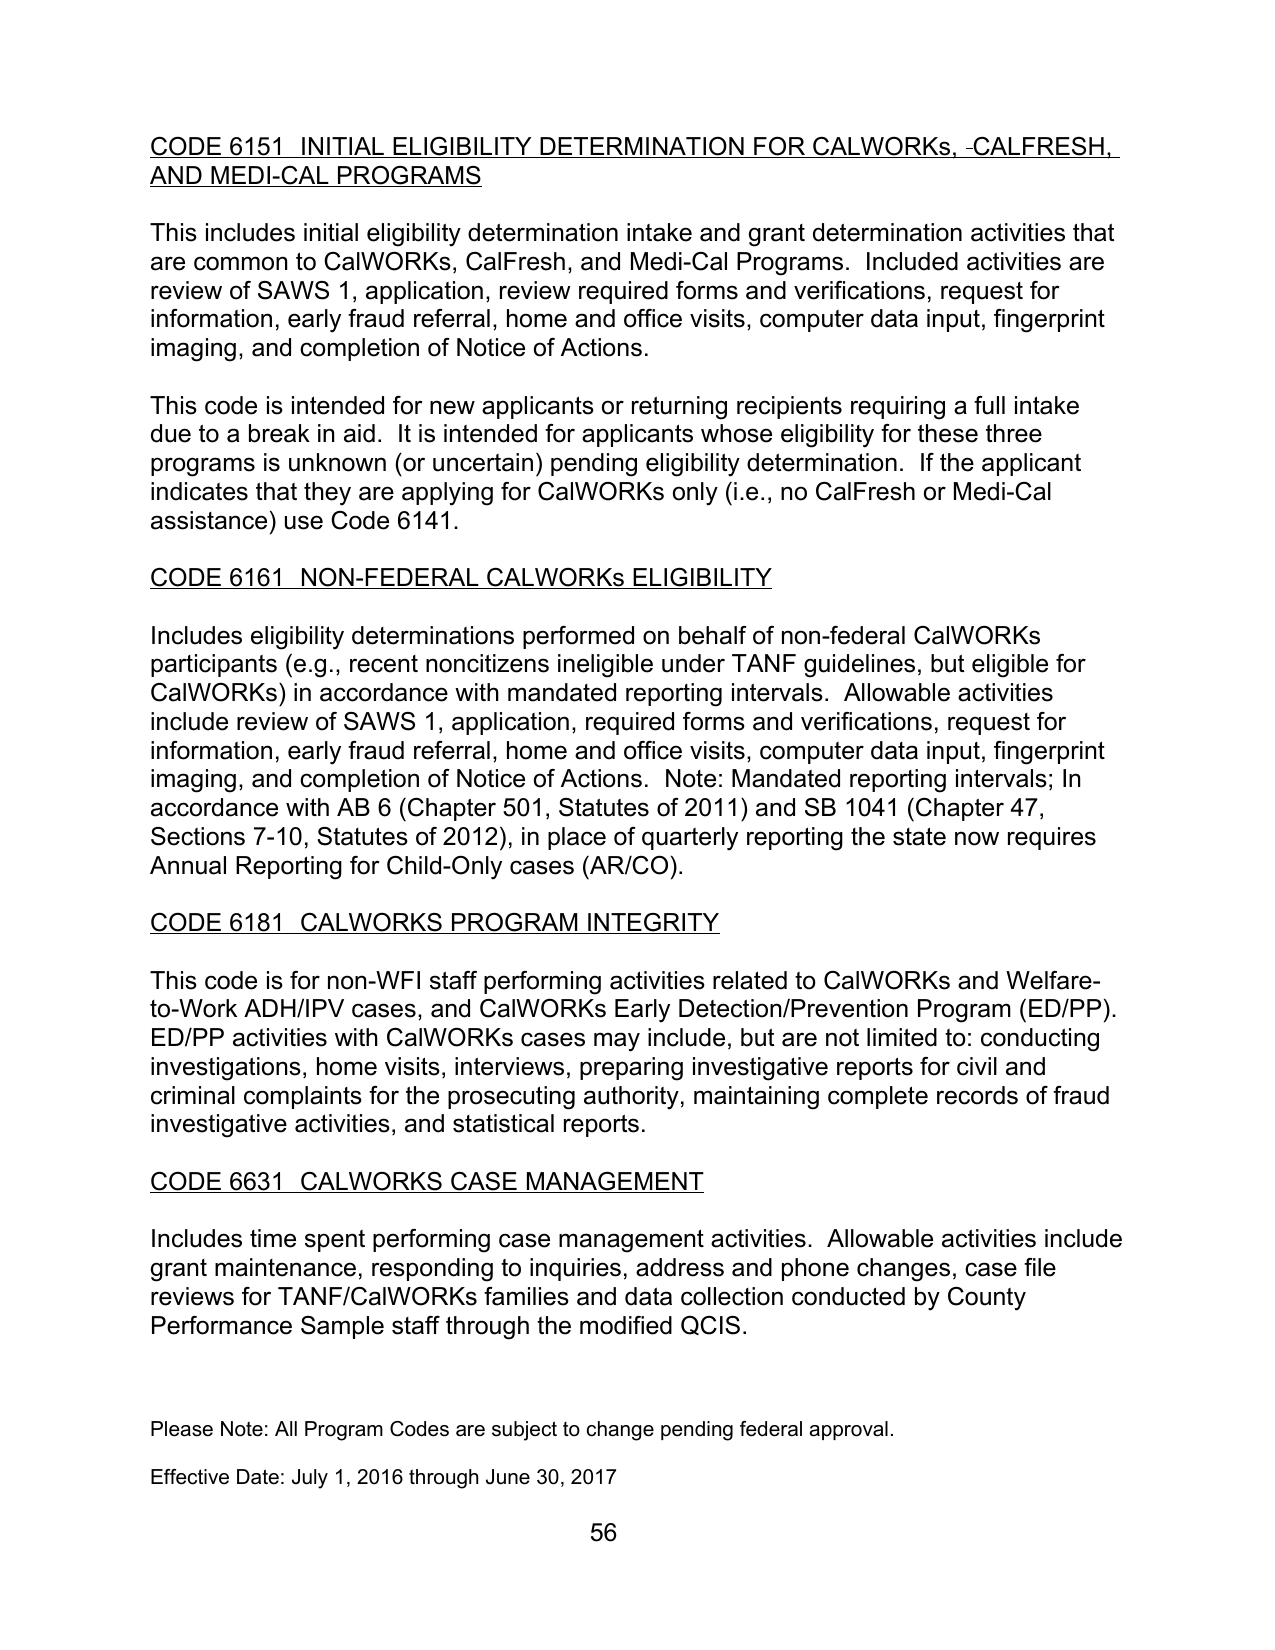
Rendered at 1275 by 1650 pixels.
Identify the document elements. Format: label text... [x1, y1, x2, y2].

text Includes eligibility determinations performed on behalf of non-federal CalWORKs participants (e.g., recent noncitizens ineligible under TANF guidelines, but eligible for CalWORKs) in accordance with mandated reporting intervals. Allowable activities include review of SAWS 1, application, required forms and verifications, request for information, early fraud referral, home and office visits, computer data input, fingerprint imaging, and completion of Notice of Actions. Note: Mandated reporting intervals; In accordance with AB 6 (Chapter 501, Statutes of 2011) and SB 1041 (Chapter 47, Sections 7-10, Statutes of 2012), in place of quarterly reporting the state now requires Annual Reporting for Child-Only cases (AR/CO). [150, 621, 1125, 879]
subtitle CODE 6181 CALWORKS PROGRAM INTEGRITY [150, 908, 1125, 937]
text Includes time spent performing case management activities. Allowable activities include grant maintenance, responding to inquiries, address and phone changes, case file reviews for TANF/CalWORKs families and data collection conducted by County Performance Sample staff through the modified QCIS. [150, 1224, 1125, 1339]
text This code is intended for new applicants or returning recipients requiring a full intake due to a break in aid. It is intended for applicants whose eligibility for these three programs is unknown (or uncertain) pending eligibility determination. If the applicant indicates that they are applying for CalWORKs only (i.e., no CalFresh or Medi-Cal assistance) use Code 6141. [150, 391, 1125, 534]
subtitle CODE 6151 INITIAL ELIGIBILITY DETERMINATION FOR CALWORKs, CALFRESH, AND MEDI-CAL PROGRAMS [150, 132, 1125, 189]
text This code is for non-WFI staff performing activities related to CalWORKs and Welfare-to-Work ADH/IPV cases, and CalWORKs Early Detection/Prevention Program (ED/PP). ED/PP activities with CalWORKs cases may include, but are not limited to: conducting investigations, home visits, interviews, preparing investigative reports for civil and criminal complaints for the prosecuting authority, maintaining complete records of fraud investigative activities, and statistical reports. [150, 966, 1125, 1138]
text This includes initial eligibility determination intake and grant determination activities that are common to CalWORKs, CalFresh, and Medi-Cal Programs. Included activities are review of SAWS 1, application, review required forms and verifications, request for information, early fraud referral, home and office visits, computer data input, fingerprint imaging, and completion of Notice of Actions. [150, 218, 1125, 362]
subtitle CODE 6631 CALWORKS CASE MANAGEMENT [150, 1167, 1125, 1196]
subtitle CODE 6161 NON-FEDERAL CALWORKs ELIGIBILITY [150, 563, 1125, 592]
